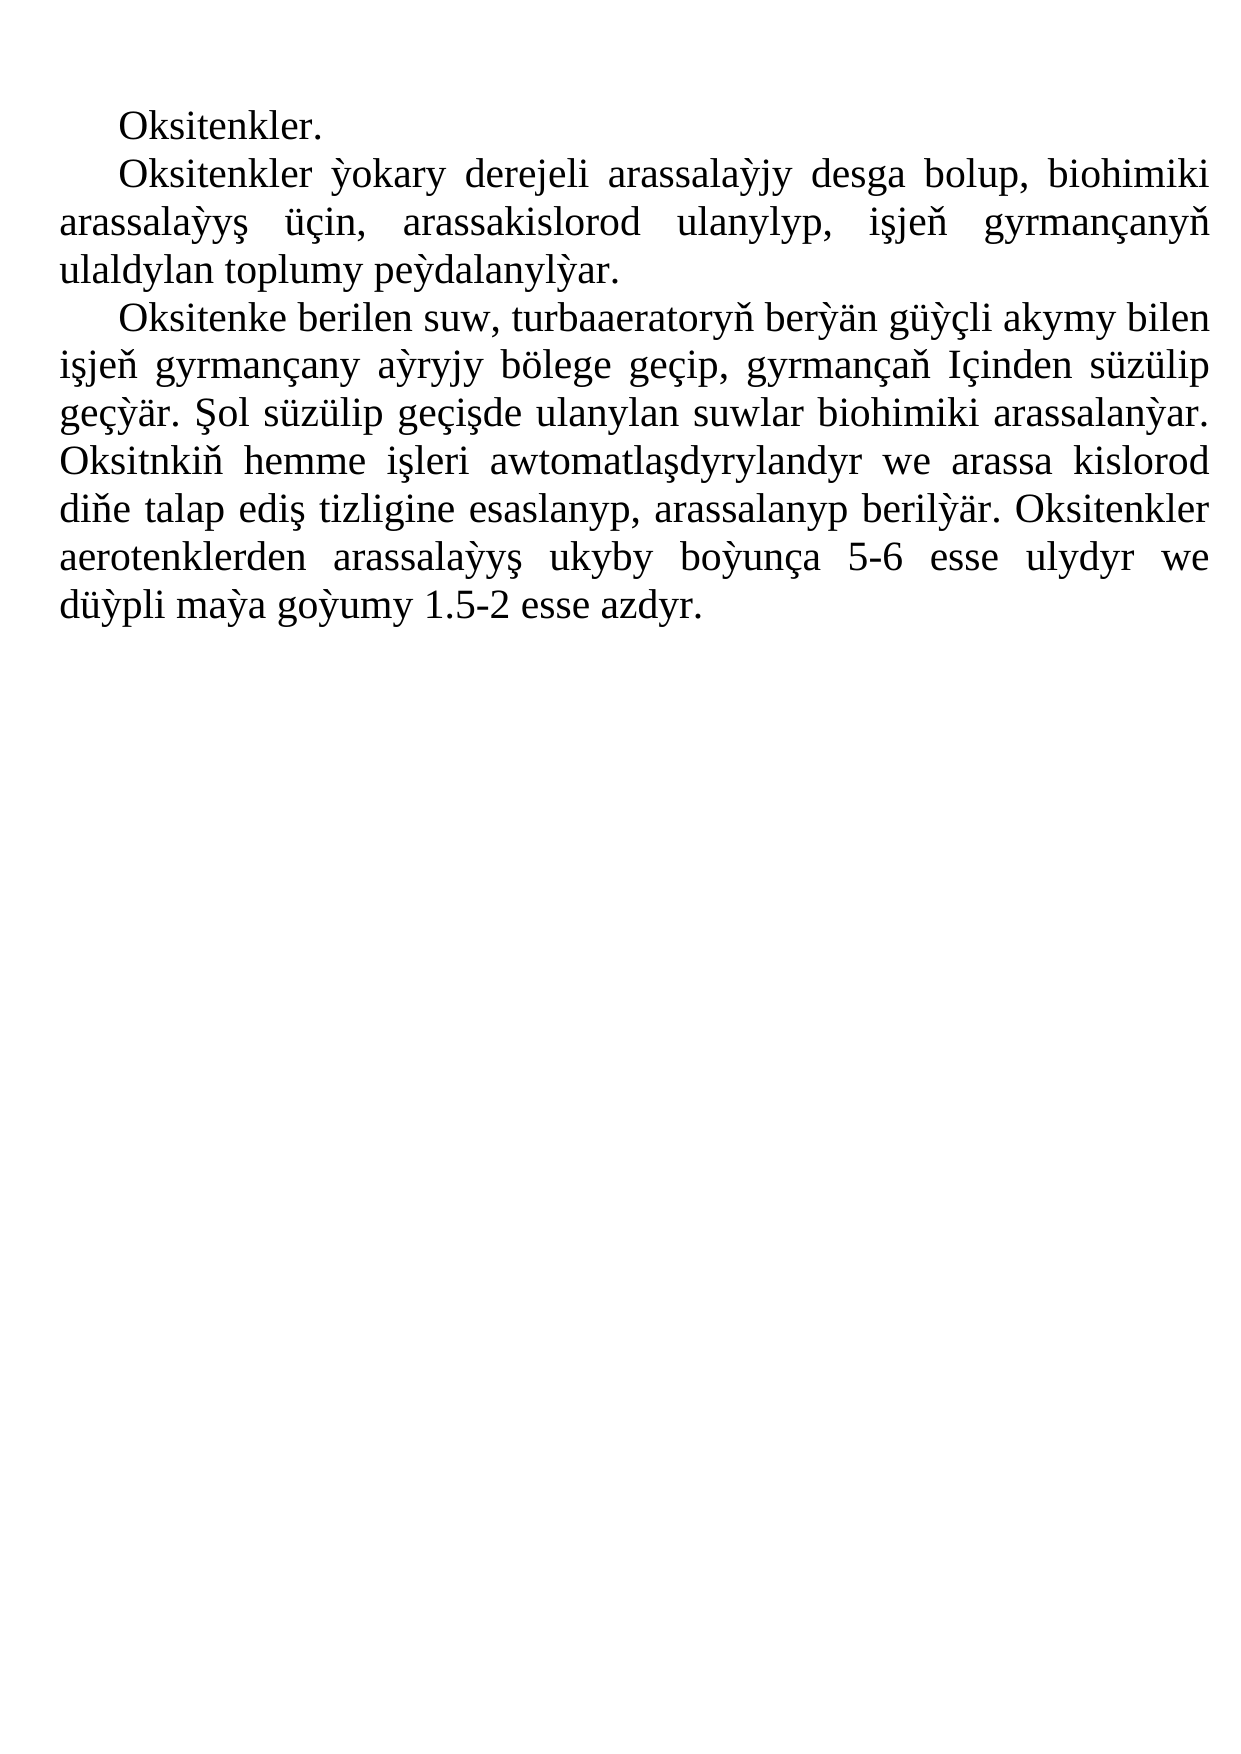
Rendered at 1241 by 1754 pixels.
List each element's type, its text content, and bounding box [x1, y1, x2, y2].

text Oksitenkler. [59, 100, 1211, 148]
text Oksitenke berilen suw, turbaaeratoryň berỳän güỳçli akymy bilen işjeň gyrmançany aỳryjy bölege geçip, gyrmançaň Içinden süzülip geçỳär. Şol süzülip geçişde ulanylan suwlar biohimiki arassalanỳar. Oksitnkiň hemme işleri awtomatlaşdyrylandyr we arassa kislorod diňe talap ediş tizligine esaslanyp, arassalanyp berilỳär. Oksitenkler aerotenklerden arassalaỳyş ukyby boỳunça 5-6 esse ulydyr we düỳpli maỳa goỳumy 1.5-2 esse azdyr. [59, 292, 1211, 627]
text Oksitenkler ỳokary derejeli arassalaỳjy desga bolup, biohimiki arassalaỳyş üçin, arassakislorod ulanylyp, işjeň gyrmançanyň ulaldylan toplumy peỳdalanylỳar. [59, 148, 1211, 292]
